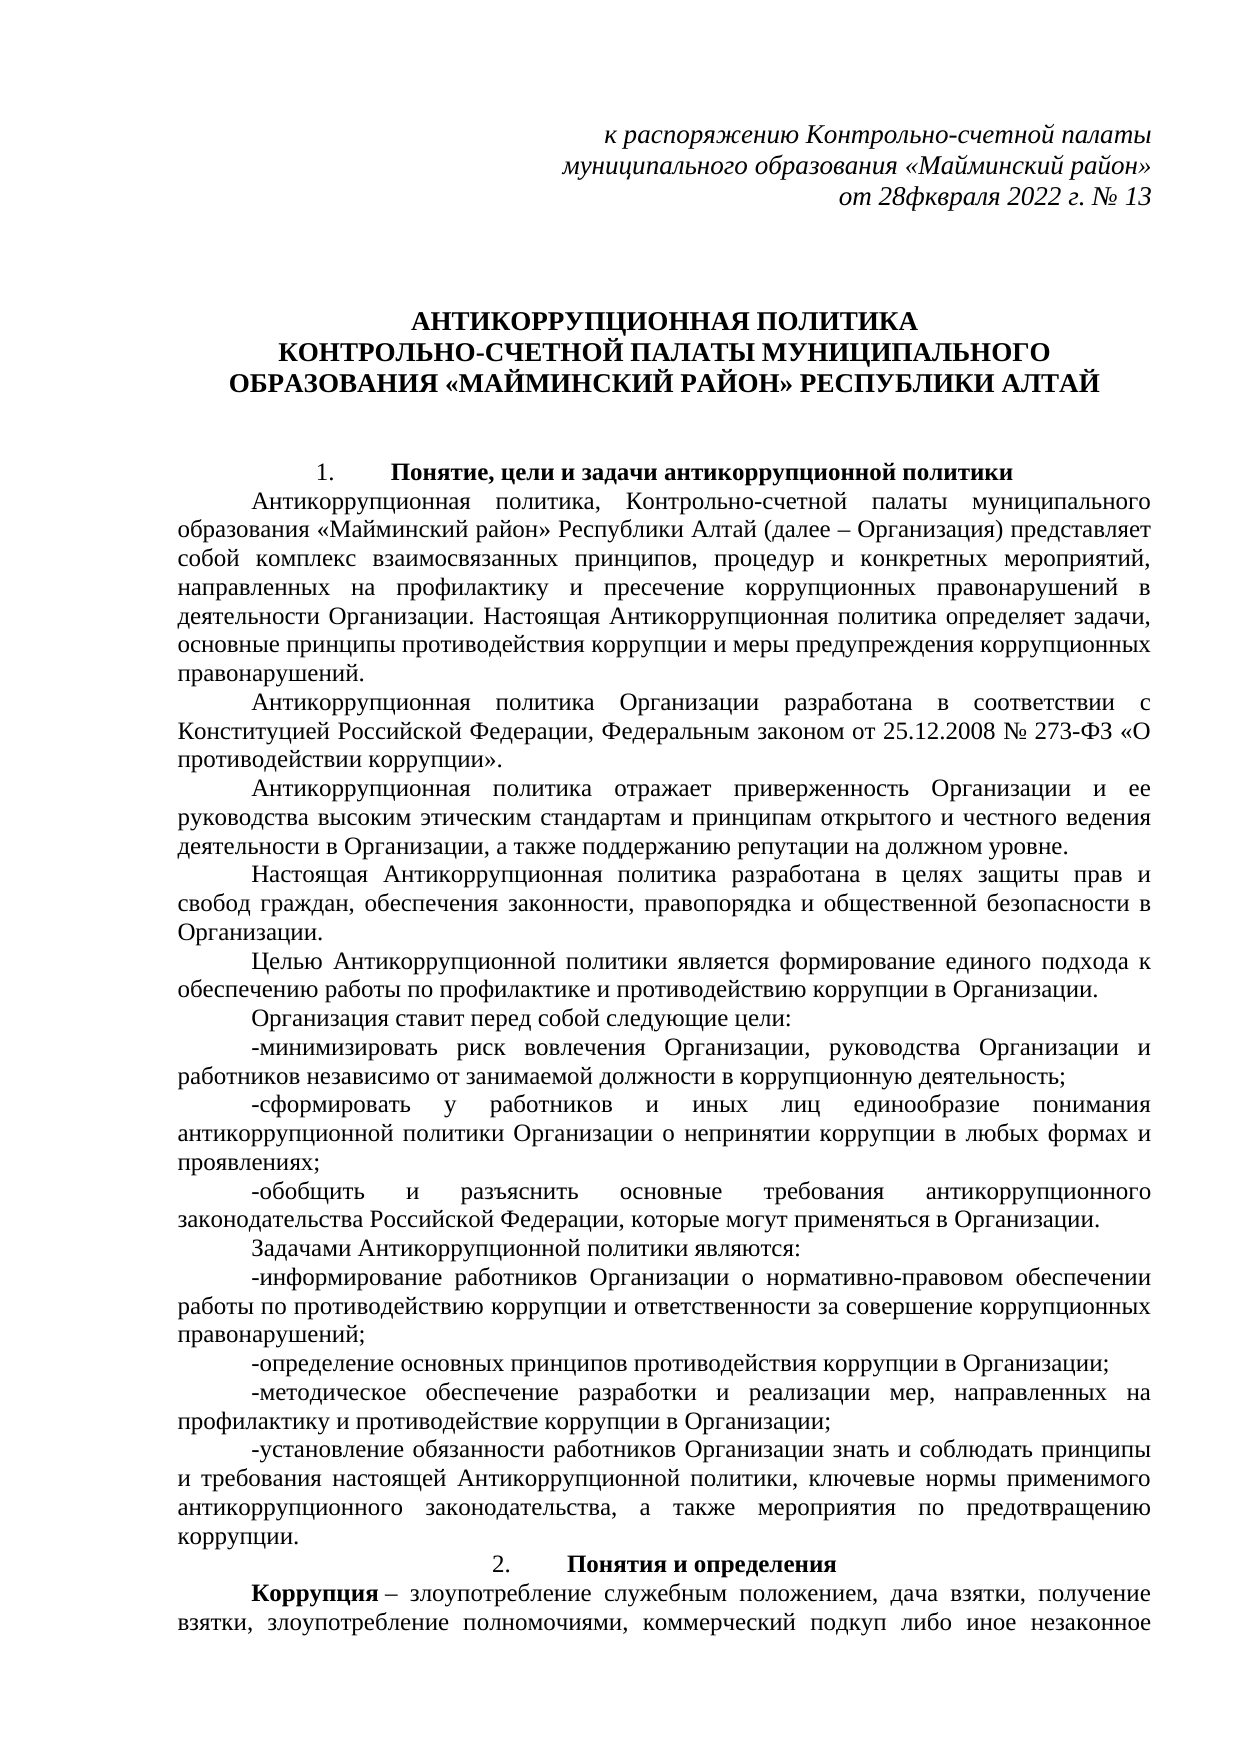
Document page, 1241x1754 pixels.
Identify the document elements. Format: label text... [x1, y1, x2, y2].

text Антикоррупционная политика отражает приверженность Организации и ее руководства высоким этическим стандартам и принципам открытого и честного ведения деятельности в Организации, а также поддержанию репутации на должном уровне. [177, 773, 1152, 859]
text Антикоррупционная политика, Контрольно-счетной палаты муниципального образования «Майминский район» Республики Алтай (далее – Организация) представляет собой комплекс взаимосвязанных принципов, процедур и конкретных мероприятий, направленных на профилактику и пресечение коррупционных правонарушений в деятельности Организации. Настоящая Антикоррупционная политика определяет задачи, основные принципы противодействия коррупции и меры предупреждения коррупционных правонарушений. [177, 486, 1152, 687]
text -информирование работников Организации о нормативно-правовом обеспечении работы по противодействию коррупции и ответственности за совершение коррупционных правонарушений; [177, 1262, 1152, 1348]
text -установление обязанности работников Организации знать и соблюдать принципы и требования настоящей Антикоррупционной политики, ключевые нормы применимого антикоррупционного законодательства, а также мероприятия по предотвращению коррупции. [177, 1434, 1152, 1549]
text Задачами Антикоррупционной политики являются: [177, 1233, 1152, 1262]
text КОНТРОЛЬНО-СЧЕТНОЙ ПАЛАТЫ МУНИЦИПАЛЬНОГО ОБРАЗОВАНИЯ «МАЙМИНСКИЙ РАЙОН» РЕСПУБЛИКИ АЛТАЙ [177, 336, 1152, 399]
text Настоящая Антикоррупционная политика разработана в целях защиты прав и свобод граждан, обеспечения законности, правопорядка и общественной безопасности в Организации. [177, 859, 1152, 946]
text от 28фквраля 2022 г. № 13 [177, 180, 1152, 212]
text Антикоррупционная политика Организации разработана в соответствии с Конституцией Российской Федерации, Федеральным законом от 25.12.2008 № 273-ФЗ «О противодействии коррупции». [177, 687, 1152, 773]
text муниципального образования «Майминский район» [177, 149, 1152, 180]
list Понятия и определения [177, 1549, 1152, 1578]
text -обобщить и разъяснить основные требования антикоррупционного законодательства Российской Федерации, которые могут применяться в Организации. [177, 1176, 1152, 1233]
text -минимизировать риск вовлечения Организации, руководства Организации и работников независимо от занимаемой должности в коррупционную деятельность; [177, 1032, 1152, 1089]
text АНТИКОРРУПЦИОННАЯ ПОЛИТИКА [177, 305, 1152, 336]
text -методическое обеспечение разработки и реализации мер, направленных на профилактику и противодействие коррупции в Организации; [177, 1377, 1152, 1434]
text -сформировать у работников и иных лиц единообразие понимания антикоррупционной политики Организации о непринятии коррупции в любых формах и проявлениях; [177, 1089, 1152, 1176]
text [177, 1578, 1152, 1636]
list Понятие, цели и задачи антикоррупционной политики [177, 457, 1152, 486]
text -определение основных принципов противодействия коррупции в Организации; [177, 1348, 1152, 1377]
text Организация ставит перед собой следующие цели: [177, 1003, 1152, 1032]
text к распоряжению Контрольно-счетной палаты [177, 118, 1152, 149]
text Целью Антикоррупционной политики является формирование единого подхода к обеспечению работы по профилактике и противодействию коррупции в Организации. [177, 946, 1152, 1003]
